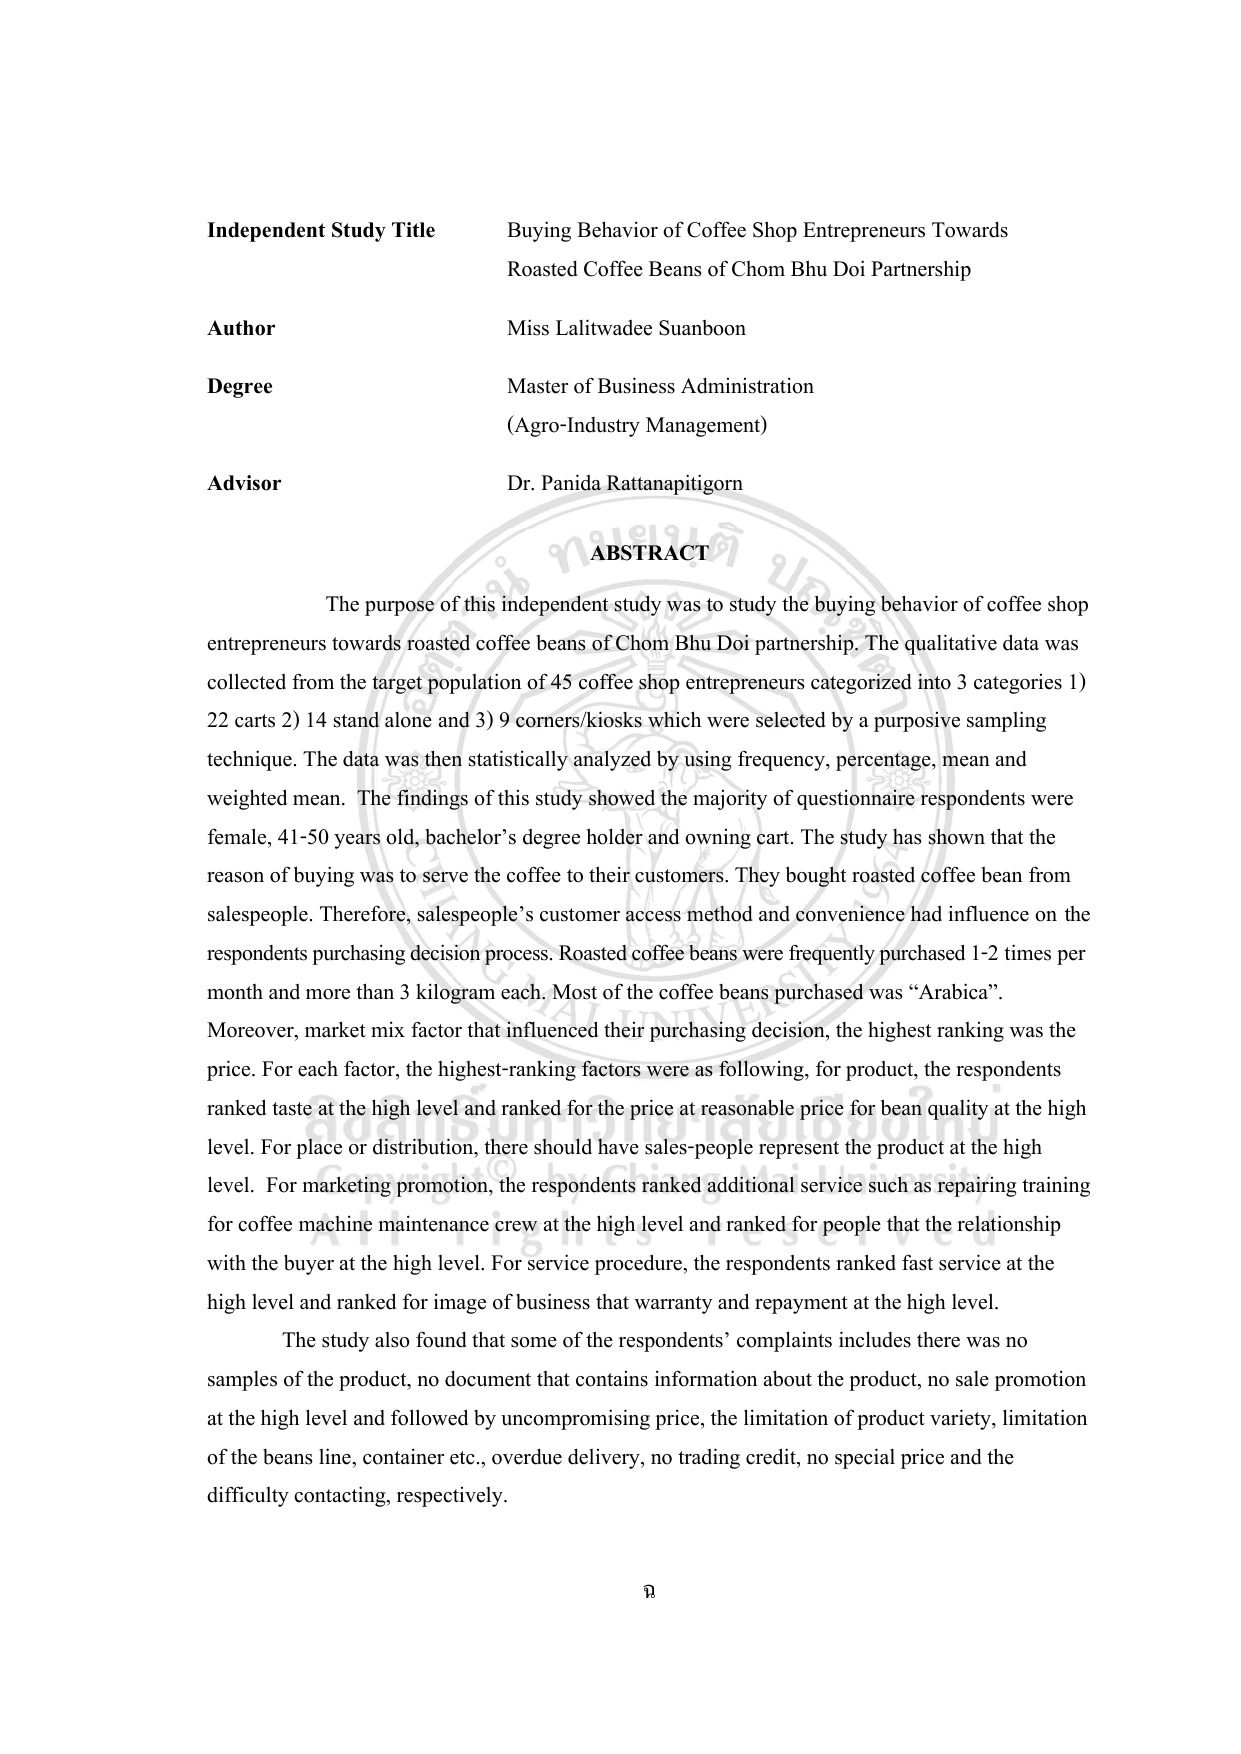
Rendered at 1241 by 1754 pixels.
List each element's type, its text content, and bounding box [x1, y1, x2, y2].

text Advisor Dr. Panida Rattanapitigorn [207, 460, 1092, 499]
text Independent Study Title Buying Behavior of Coffee Shop Entrepreneurs Towards [207, 207, 1092, 246]
text (Agro-Industry Management) [432, 402, 1092, 441]
text ABSTRACT [207, 531, 1092, 568]
picture [206, 250, 1093, 1503]
text Degree Master of Business Administration [207, 363, 1092, 402]
text Roasted Coffee Beans of Chom Bhu Doi Partnership [207, 246, 1092, 284]
text Author Miss Lalitwadee Suanboon [207, 305, 1092, 344]
text The study also found that some of the respondents’ complaints includes there was no samples of the product, no document that contains information about the product, no sale promotion at the high level and followed by uncompromising price, the limitation of product variety, limitation of the beans line, container etc., overdue delivery, no trading credit, no special price and the difficulty contacting, respectively. [207, 1317, 1092, 1511]
text The purpose of this independent study was to study the buying behavior of coffee shop entrepreneurs towards roasted coffee beans of Chom Bhu Doi partnership. The qualitative data was collected from the target population of 45 coffee shop entrepreneurs categorized into 3 categories 1) 22 carts 2) 14 stand alone and 3) 9 corners/kiosks which were selected by a purposive sampling technique. The data was then statistically analyzed by using frequency, percentage, mean and weighted mean. The findings of this study showed the majority of questionnaire respondents were female, 41-50 years old, bachelor’s degree holder and owning cart. The study has shown that the reason of buying was to serve the coffee to their customers. They bought roasted coffee bean from salespeople. Therefore, salespeople’s customer access method and convenience had influence on the respondents purchasing decision process. Roasted coffee beans were frequently purchased 1-2 times per month and more than 3 kilogram each. Most of the coffee beans purchased was “Arabica”. Moreover, market mix factor that influenced their purchasing decision, the highest ranking was the price. For each factor, the highest-ranking factors were as following, for product, the respondents ranked taste at the high level and ranked for the price at reasonable price for bean quality at the high level. For place or distribution, there should have sales-people represent the product at the high level. For marketing promotion, the respondents ranked additional service such as repairing training for coffee machine maintenance crew at the high level and ranked for people that the relationship with the buyer at the high level. For service procedure, the respondents ranked fast service at the high level and ranked for image of business that warranty and repayment at the high level. [207, 581, 1092, 1317]
